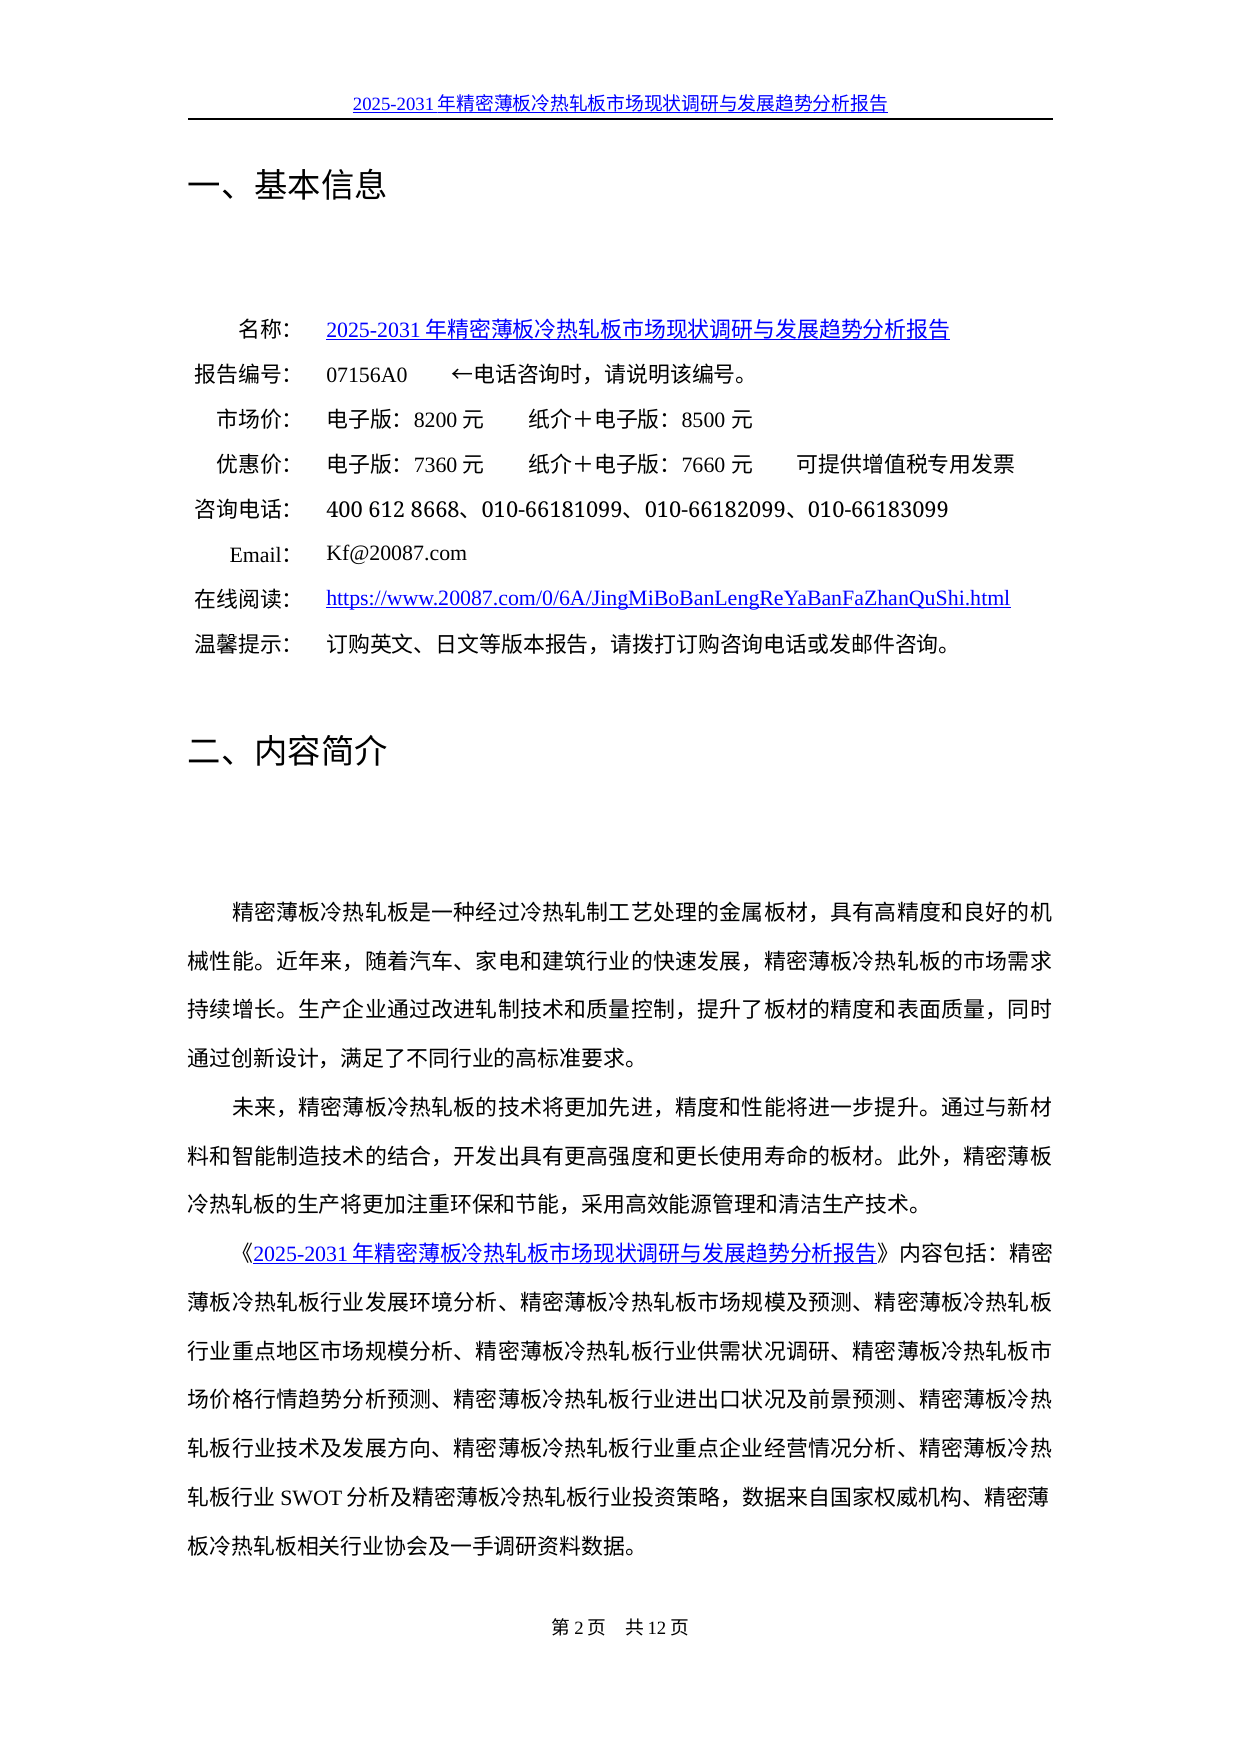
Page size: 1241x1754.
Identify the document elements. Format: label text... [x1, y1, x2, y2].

table_cell 在线阅读： [167, 582, 315, 627]
table_cell 电子版：7360 元 纸介＋电子版：7660 元 可提供增值税专用发票 [315, 447, 1073, 492]
table_cell 优惠价： [167, 447, 315, 492]
table_cell 400 612 8668、010-66181099、010-66182099、010-66183099 [315, 492, 1073, 537]
table_cell 市场价： [167, 402, 315, 447]
table_cell 07156A0 ←电话咨询时，请说明该编号。 [315, 357, 1073, 402]
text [187, 894, 1053, 1561]
table_cell 订购英文、日文等版本报告，请拨打订购咨询电话或发邮件咨询。 [315, 627, 1073, 672]
table_cell Kf@20087.com [315, 537, 1073, 582]
title 二、内容简介 [187, 717, 1053, 782]
table_cell 温馨提示： [167, 627, 315, 672]
table_header 2025-2031年精密薄板冷热轧板市场现状调研与发展趋势分析报告 [315, 312, 1073, 357]
table_header 名称： [167, 312, 315, 357]
table_cell 咨询电话： [167, 492, 315, 537]
table_cell Email： [167, 537, 315, 582]
table_cell 报告编号： [167, 357, 315, 402]
table_cell 电子版：8200 元 纸介＋电子版：8500 元 [315, 402, 1073, 447]
table_cell [315, 582, 1073, 627]
title 一、基本信息 [187, 150, 1053, 215]
